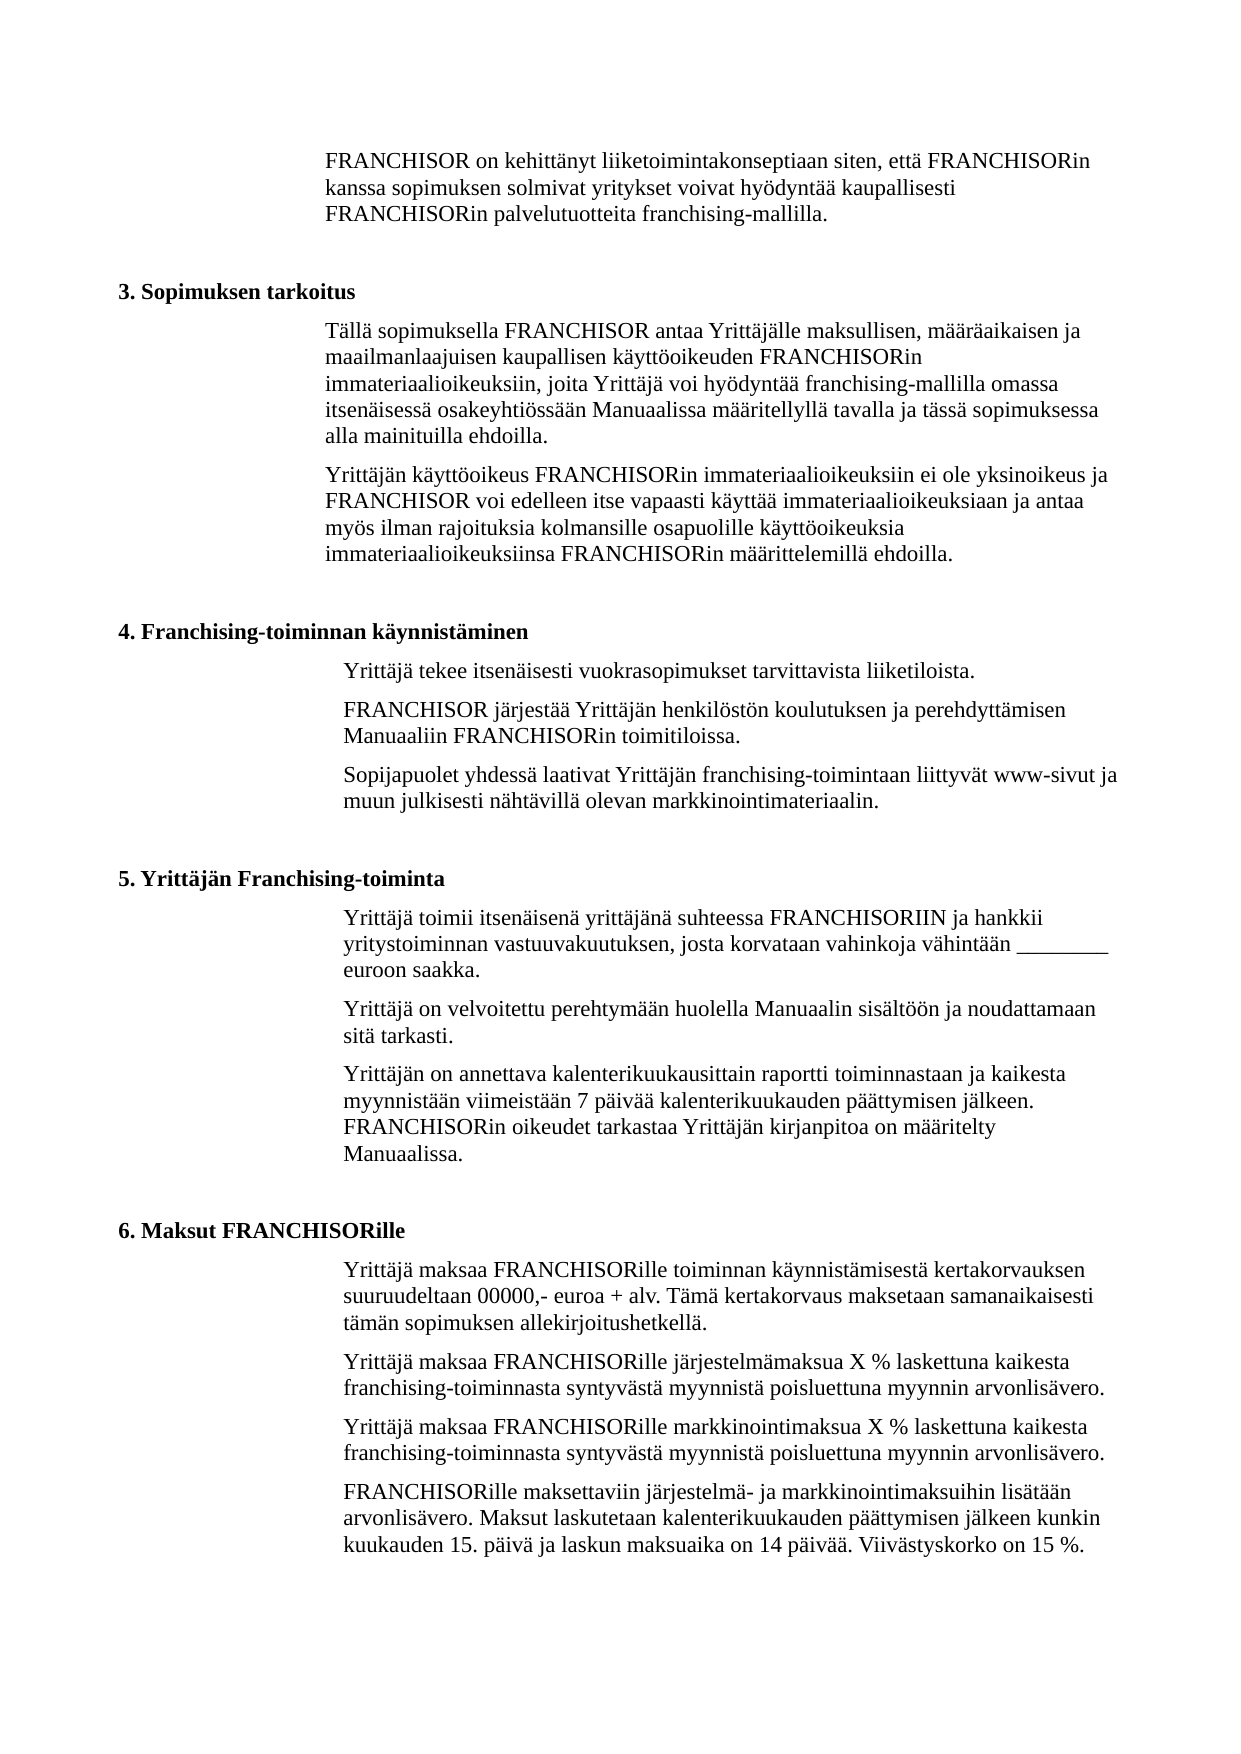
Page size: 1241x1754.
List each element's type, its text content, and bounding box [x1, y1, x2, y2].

text Yrittäjä tekee itsenäisesti vuokrasopimukset tarvittavista liiketiloista. [118, 657, 1122, 683]
text Yrittäjä toimii itsenäisenä yrittäjänä suhteessa FRANCHISORIIN ja hankkii yritystoiminnan vastuuvakuutuksen, josta korvataan vahinkoja vähintään ________ euroon saakka. [118, 904, 1122, 983]
text 5. Yrittäjän Franchising-toiminta [118, 865, 1122, 891]
text Yrittäjä maksaa FRANCHISORille järjestelmämaksua X % laskettuna kaikesta franchising-toiminnasta syntyvästä myynnistä poisluettuna myynnin arvonlisävero. [343, 1348, 1122, 1400]
text Sopijapuolet yhdessä laativat Yrittäjän franchising-toimintaan liittyvät www-sivut ja muun julkisesti nähtävillä olevan markkinointimateriaalin. [118, 761, 1122, 813]
text FRANCHISOR järjestää Yrittäjän henkilöstön koulutuksen ja perehdyttämisen Manuaaliin FRANCHISORin toimitiloissa. [118, 696, 1122, 748]
text Yrittäjä maksaa FRANCHISORille markkinointimaksua X % laskettuna kaikesta franchising-toiminnasta syntyvästä myynnistä poisluettuna myynnin arvonlisävero. [343, 1413, 1122, 1466]
text Tällä sopimuksella FRANCHISOR antaa Yrittäjälle maksullisen, määräaikaisen ja maailmanlaajuisen kaupallisen käyttöoikeuden FRANCHISORin immateriaalioikeuksiin, joita Yrittäjä voi hyödyntää franchising-mallilla omassa itsenäisessä osakeyhtiössään Manuaalissa määritellyllä tavalla ja tässä sopimuksessa alla mainituilla ehdoilla. [325, 317, 1122, 449]
text Yrittäjä on velvoitettu perehtymään huolella Manuaalin sisältöön ja noudattamaan sitä tarkasti. [118, 995, 1122, 1048]
text 3. Sopimuksen tarkoitus [118, 278, 1122, 304]
text 6. Maksut FRANCHISORille [118, 1217, 1122, 1244]
text Yrittäjä maksaa FRANCHISORille toiminnan käynnistämisestä kertakorvauksen suuruudeltaan 00000,- euroa + alv. Tämä kertakorvaus maksetaan samanaikaisesti tämän sopimuksen allekirjoitushetkellä. [343, 1256, 1122, 1335]
text FRANCHISOR on kehittänyt liiketoimintakonseptiaan siten, että FRANCHISORin kanssa sopimuksen solmivat yritykset voivat hyödyntää kaupallisesti FRANCHISORin palvelutuotteita franchising-mallilla. [325, 148, 1122, 227]
text FRANCHISORille maksettaviin järjestelmä- ja markkinointimaksuihin lisätään arvonlisävero. Maksut laskutetaan kalenterikuukauden päättymisen jälkeen kunkin kuukauden 15. päivä ja laskun maksuaika on 14 päivää. Viivästyskorko on 15 %. [343, 1478, 1122, 1557]
text Yrittäjän käyttöoikeus FRANCHISORin immateriaalioikeuksiin ei ole yksinoikeus ja FRANCHISOR voi edelleen itse vapaasti käyttää immateriaalioikeuksiaan ja antaa myös ilman rajoituksia kolmansille osapuolille käyttöoikeuksia immateriaalioikeuksiinsa FRANCHISORin määrittelemillä ehdoilla. [325, 461, 1122, 567]
text 4. Franchising-toiminnan käynnistäminen [118, 618, 1122, 644]
text Yrittäjän on annettava kalenterikuukausittain raportti toiminnastaan ja kaikesta myynnistään viimeistään 7 päivää kalenterikuukauden päättymisen jälkeen. FRANCHISORin oikeudet tarkastaa Yrittäjän kirjanpitoa on määritelty Manuaalissa. [118, 1061, 1122, 1166]
